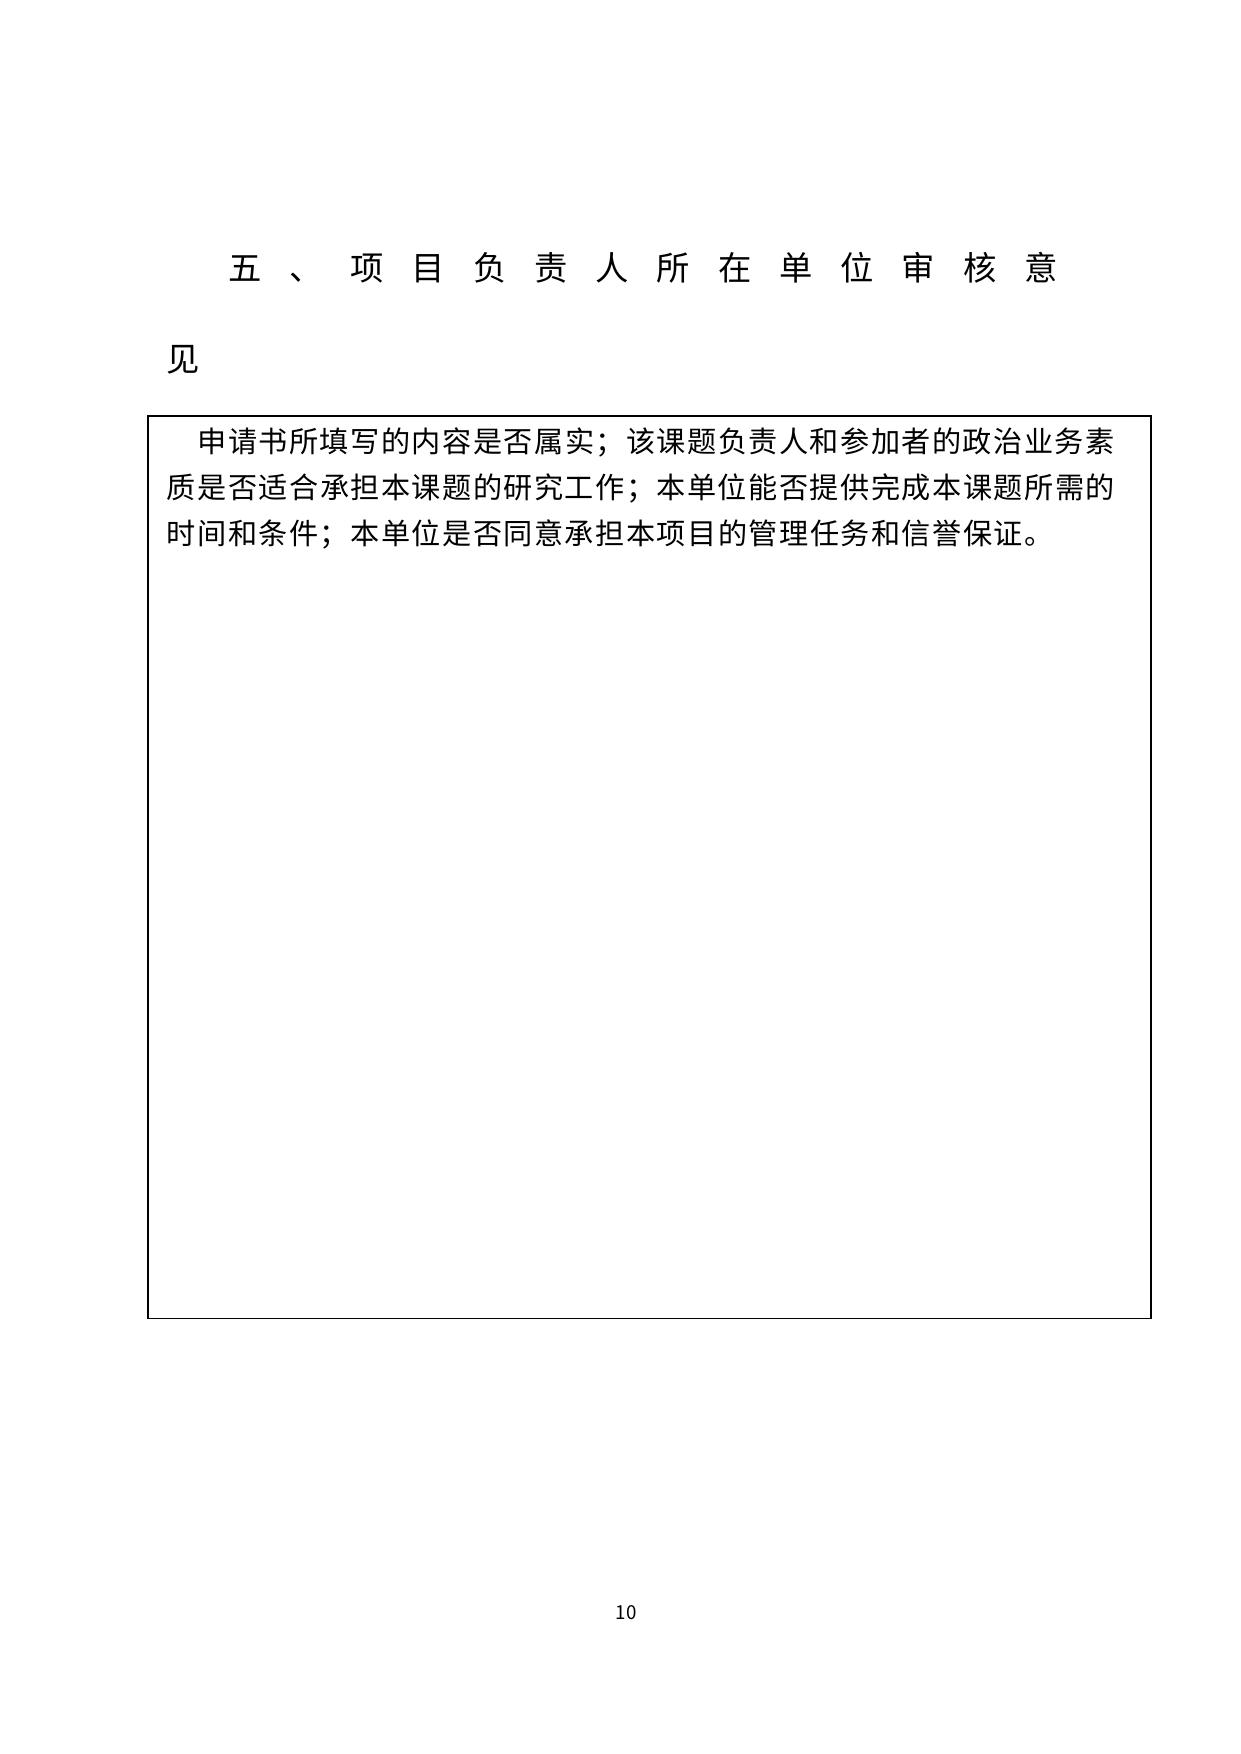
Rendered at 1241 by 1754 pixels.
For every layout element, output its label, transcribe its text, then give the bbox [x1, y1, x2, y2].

text 五、项目负责人所在单位审核意见 [167, 220, 1085, 403]
table_header 申请书所填写的内容是否属实；该课题负责人和参加者的政治业务素质是否适合承担本课题的研究工作；本单位能否提供完成本课题所需的时间和条件；本单位是否同意承担本项目的管理任务和信誉保证。 [149, 417, 1150, 1318]
